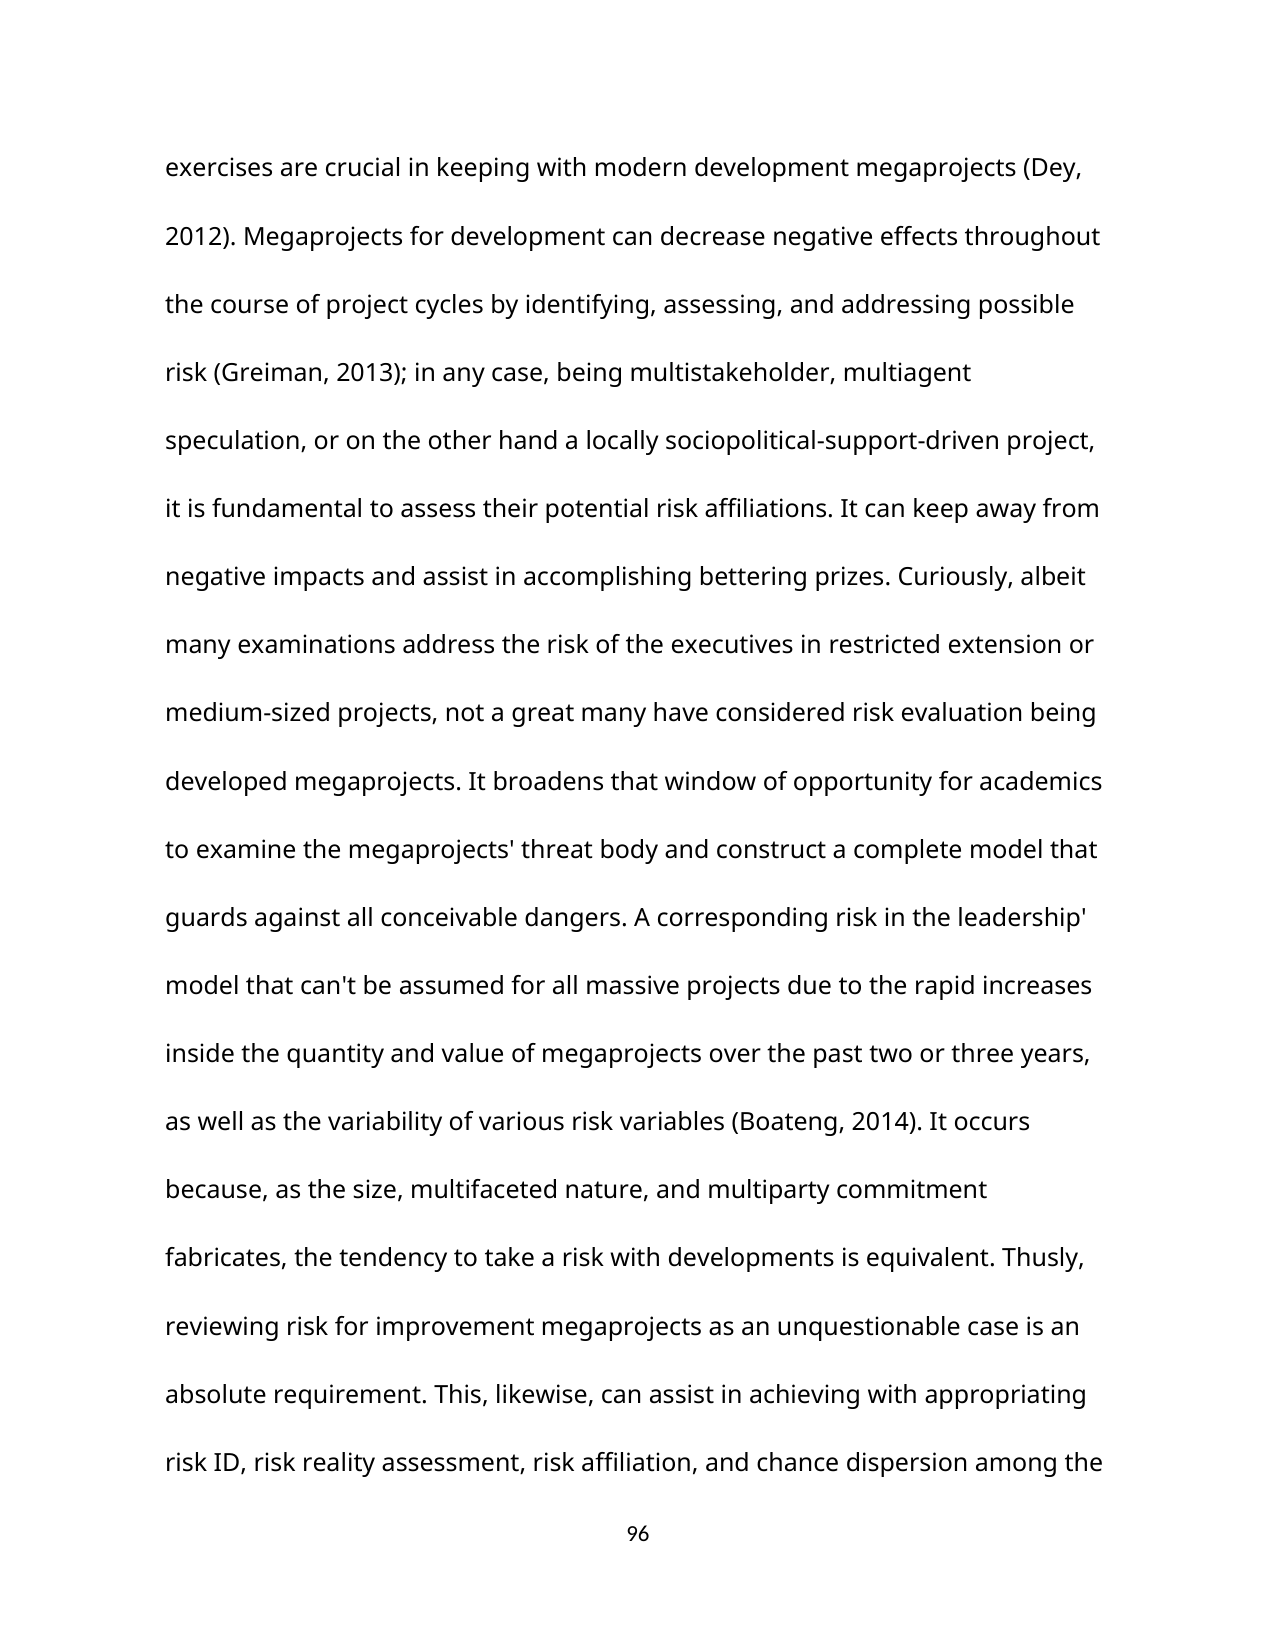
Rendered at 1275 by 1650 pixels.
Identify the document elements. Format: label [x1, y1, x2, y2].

text [165, 150, 1110, 1478]
